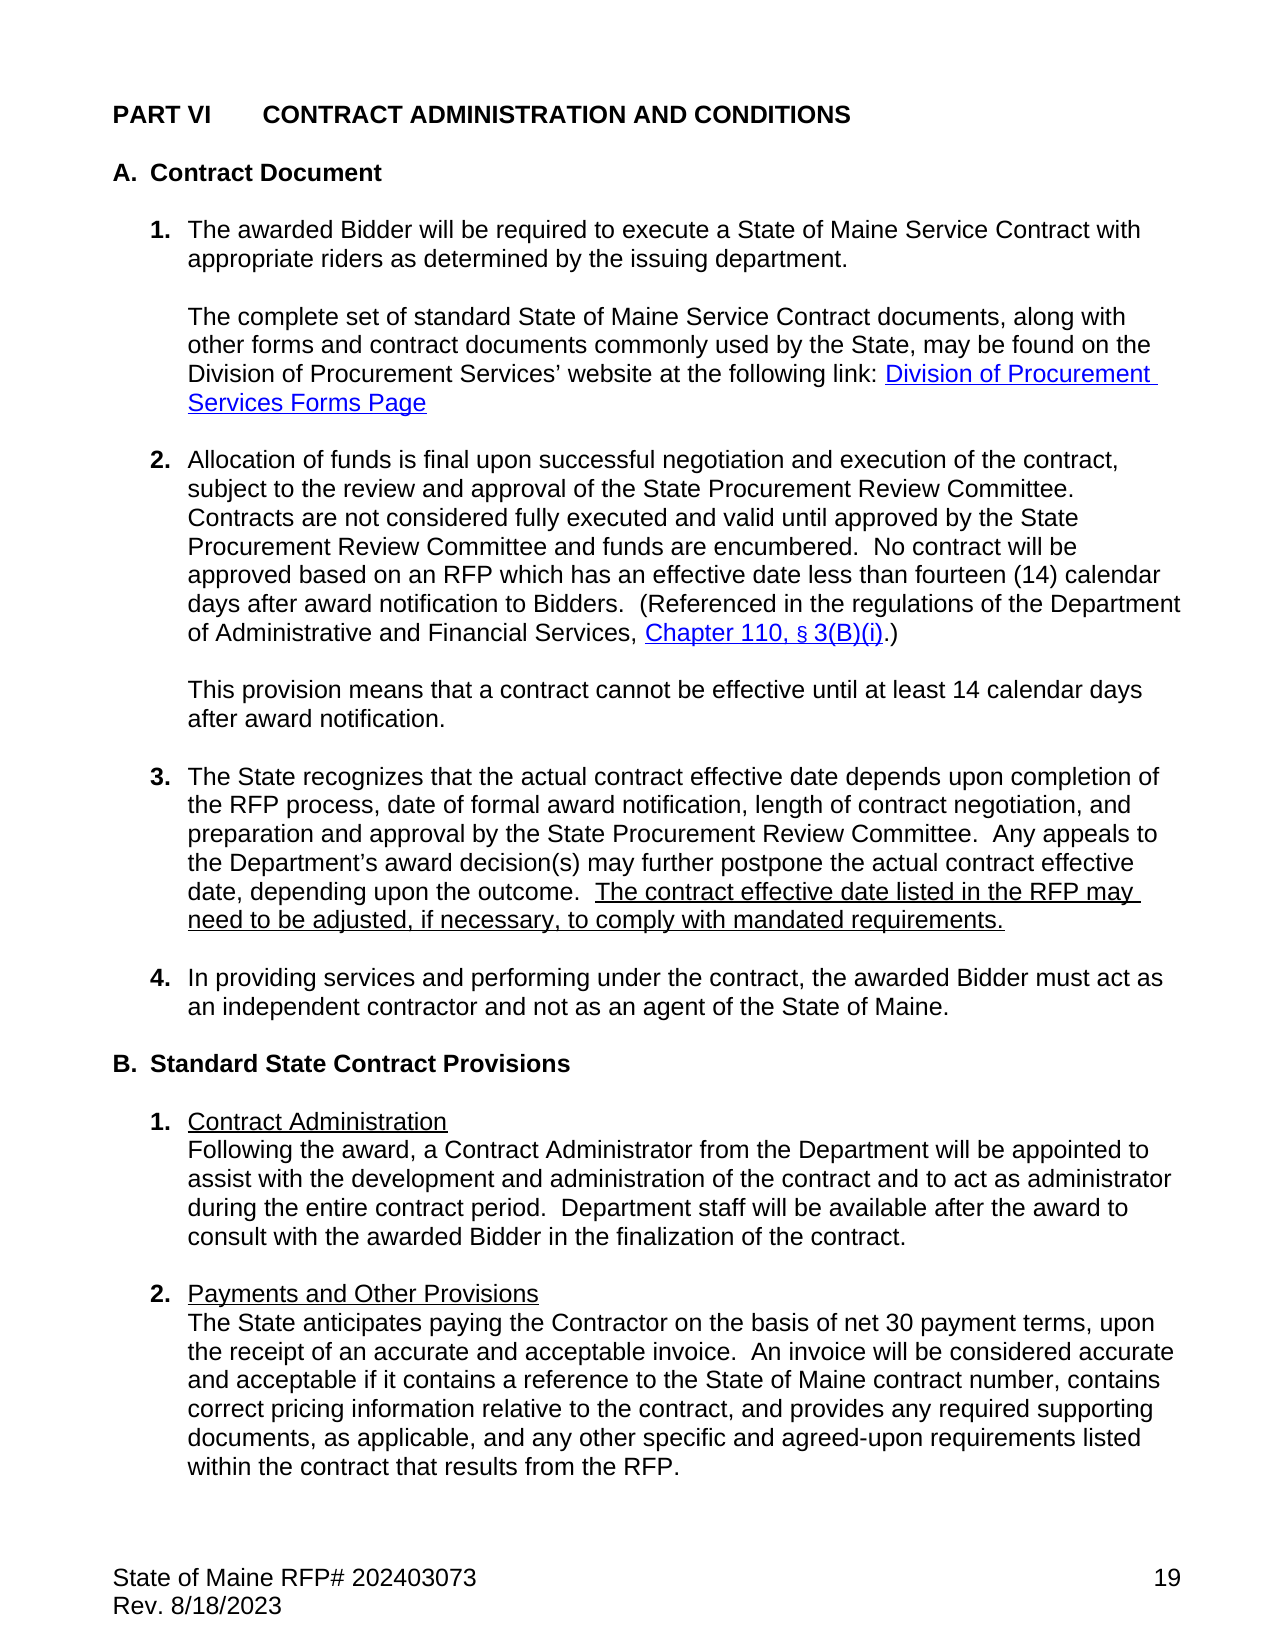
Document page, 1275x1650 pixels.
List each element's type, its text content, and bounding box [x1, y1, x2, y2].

list Contract Administration [150, 1107, 1181, 1135]
list Contract Document [112, 158, 1181, 187]
list In providing services and performing under the contract, the awarded Bidder must act as an independent contractor and not as an agent of the State of Maine. [150, 963, 1181, 1020]
text PART VI CONTRACT ADMINISTRATION AND CONDITIONS [112, 100, 1181, 129]
list Standard State Contract Provisions [112, 1049, 1181, 1078]
text The State anticipates paying the Contractor on the basis of net 30 payment terms, upon the receipt of an accurate and acceptable invoice. An invoice will be considered accurate and acceptable if it contains a reference to the State of Maine contract number, contains correct pricing information relative to the contract, and provides any required supporting documents, as applicable, and any other specific and agreed-upon requirements listed within the contract that results from the RFP. [187, 1308, 1181, 1480]
text The complete set of standard State of Maine Service Contract documents, along with other forms and contract documents commonly used by the State, may be found on the Division of Procurement Services’ website at the following link: Division of Procurement Services Forms Page [187, 302, 1181, 417]
list Allocation of funds is final upon successful negotiation and execution of the contract, subject to the review and approval of the State Procurement Review Committee. Contracts are not considered fully executed and valid until approved by the State Procurement Review Committee and funds are encumbered. No contract will be approved based on an RFP which has an effective date less than fourteen (14) calendar days after award notification to Bidders. (Referenced in the regulations of the Department of Administrative and Financial Services, Chapter 110, § 3(B)(i).) [150, 445, 1181, 647]
list Payments and Other Provisions [150, 1279, 1181, 1308]
list The awarded Bidder will be required to execute a State of Maine Service Contract with appropriate riders as determined by the issuing department. [150, 215, 1181, 273]
text Following the award, a Contract Administrator from the Department will be appointed to assist with the development and administration of the contract and to act as administrator during the entire contract period. Department staff will be available after the award to consult with the awarded Bidder in the finalization of the contract. [187, 1135, 1181, 1250]
text This provision means that a contract cannot be effective until at least 14 calendar days after award notification. [187, 675, 1181, 733]
list The State recognizes that the actual contract effective date depends upon completion of the RFP process, date of formal award notification, length of contract negotiation, and preparation and approval by the State Procurement Review Committee. Any appeals to the Department’s award decision(s) may further postpone the actual contract effective date, depending upon the outcome. The contract effective date listed in the RFP may need to be adjusted, if necessary, to comply with mandated requirements. [150, 762, 1181, 934]
